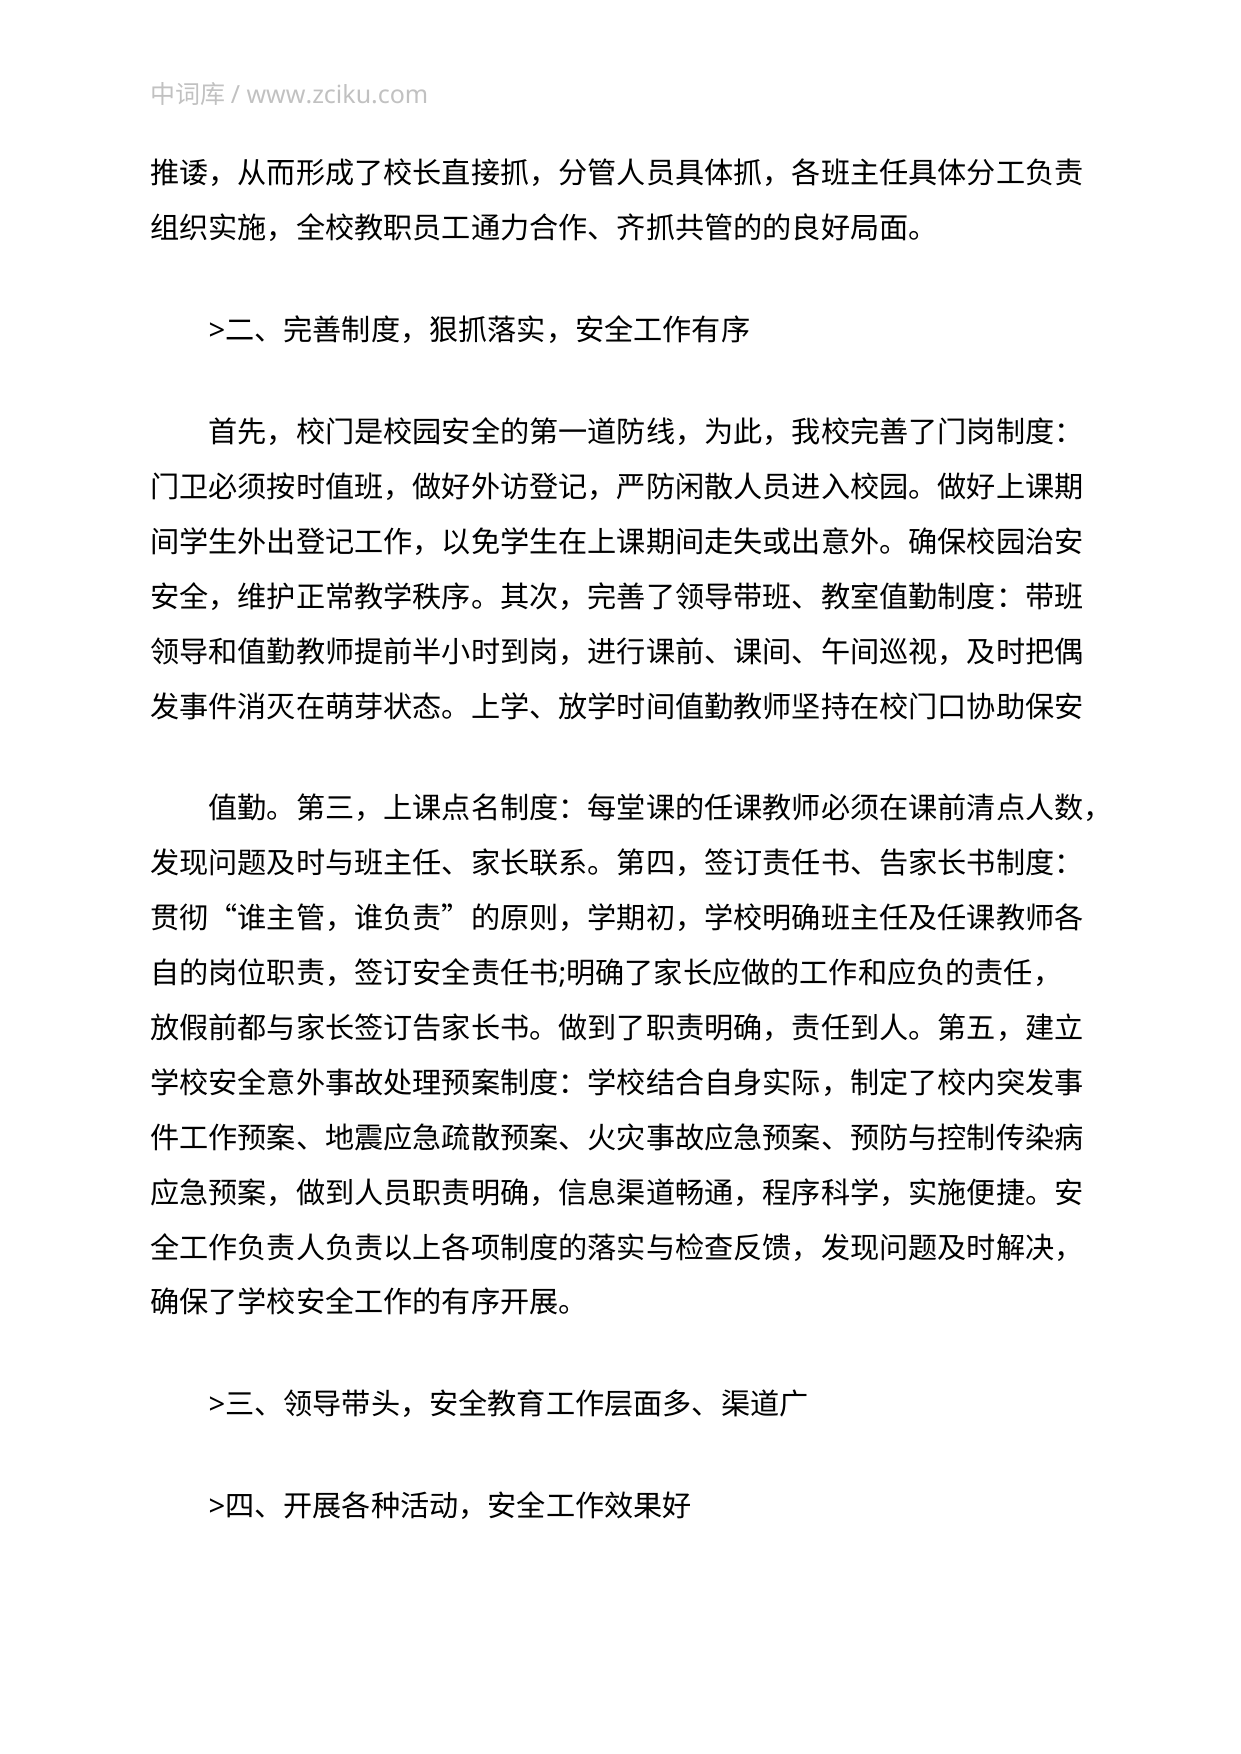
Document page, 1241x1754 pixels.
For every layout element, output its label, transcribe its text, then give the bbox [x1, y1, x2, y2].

text >三、领导带头，安全教育工作层面多、渠道广 [150, 1381, 1090, 1423]
text >二、完善制度，狠抓落实，安全工作有序 [150, 307, 1090, 349]
text >四、开展各种活动，安全工作效果好 [150, 1483, 1090, 1525]
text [150, 150, 1090, 247]
text 值勤。第三，上课点名制度：每堂课的任课教师必须在课前清点人数，发现问题及时与班主任、家长联系。第四，签订责任书、告家长书制度：贯彻“谁主管，谁负责”的原则，学期初，学校明确班主任及任课教师各自的岗位职责，签订安全责任书;明确了家长应做的工作和应负的责任，放假前都与家长签订告家长书。做到了职责明确，责任到人。第五，建立学校安全意外事故处理预案制度：学校结合自身实际，制定了校内突发事件工作预案、地震应急疏散预案、火灾事故应急预案、预防与控制传染病应急预案，做到人员职责明确，信息渠道畅通，程序科学，实施便捷。安全工作负责人负责以上各项制度的落实与检查反馈，发现问题及时解决，确保了学校安全工作的有序开展。 [150, 785, 1090, 1321]
text 首先，校门是校园安全的第一道防线，为此，我校完善了门岗制度：门卫必须按时值班，做好外访登记，严防闲散人员进入校园。做好上课期间学生外出登记工作，以免学生在上课期间走失或出意外。确保校园治安安全，维护正常教学秩序。其次，完善了领导带班、教室值勤制度：带班领导和值勤教师提前半小时到岗，进行课前、课间、午间巡视，及时把偶发事件消灭在萌芽状态。上学、放学时间值勤教师坚持在校门口协助保安 [150, 409, 1090, 725]
